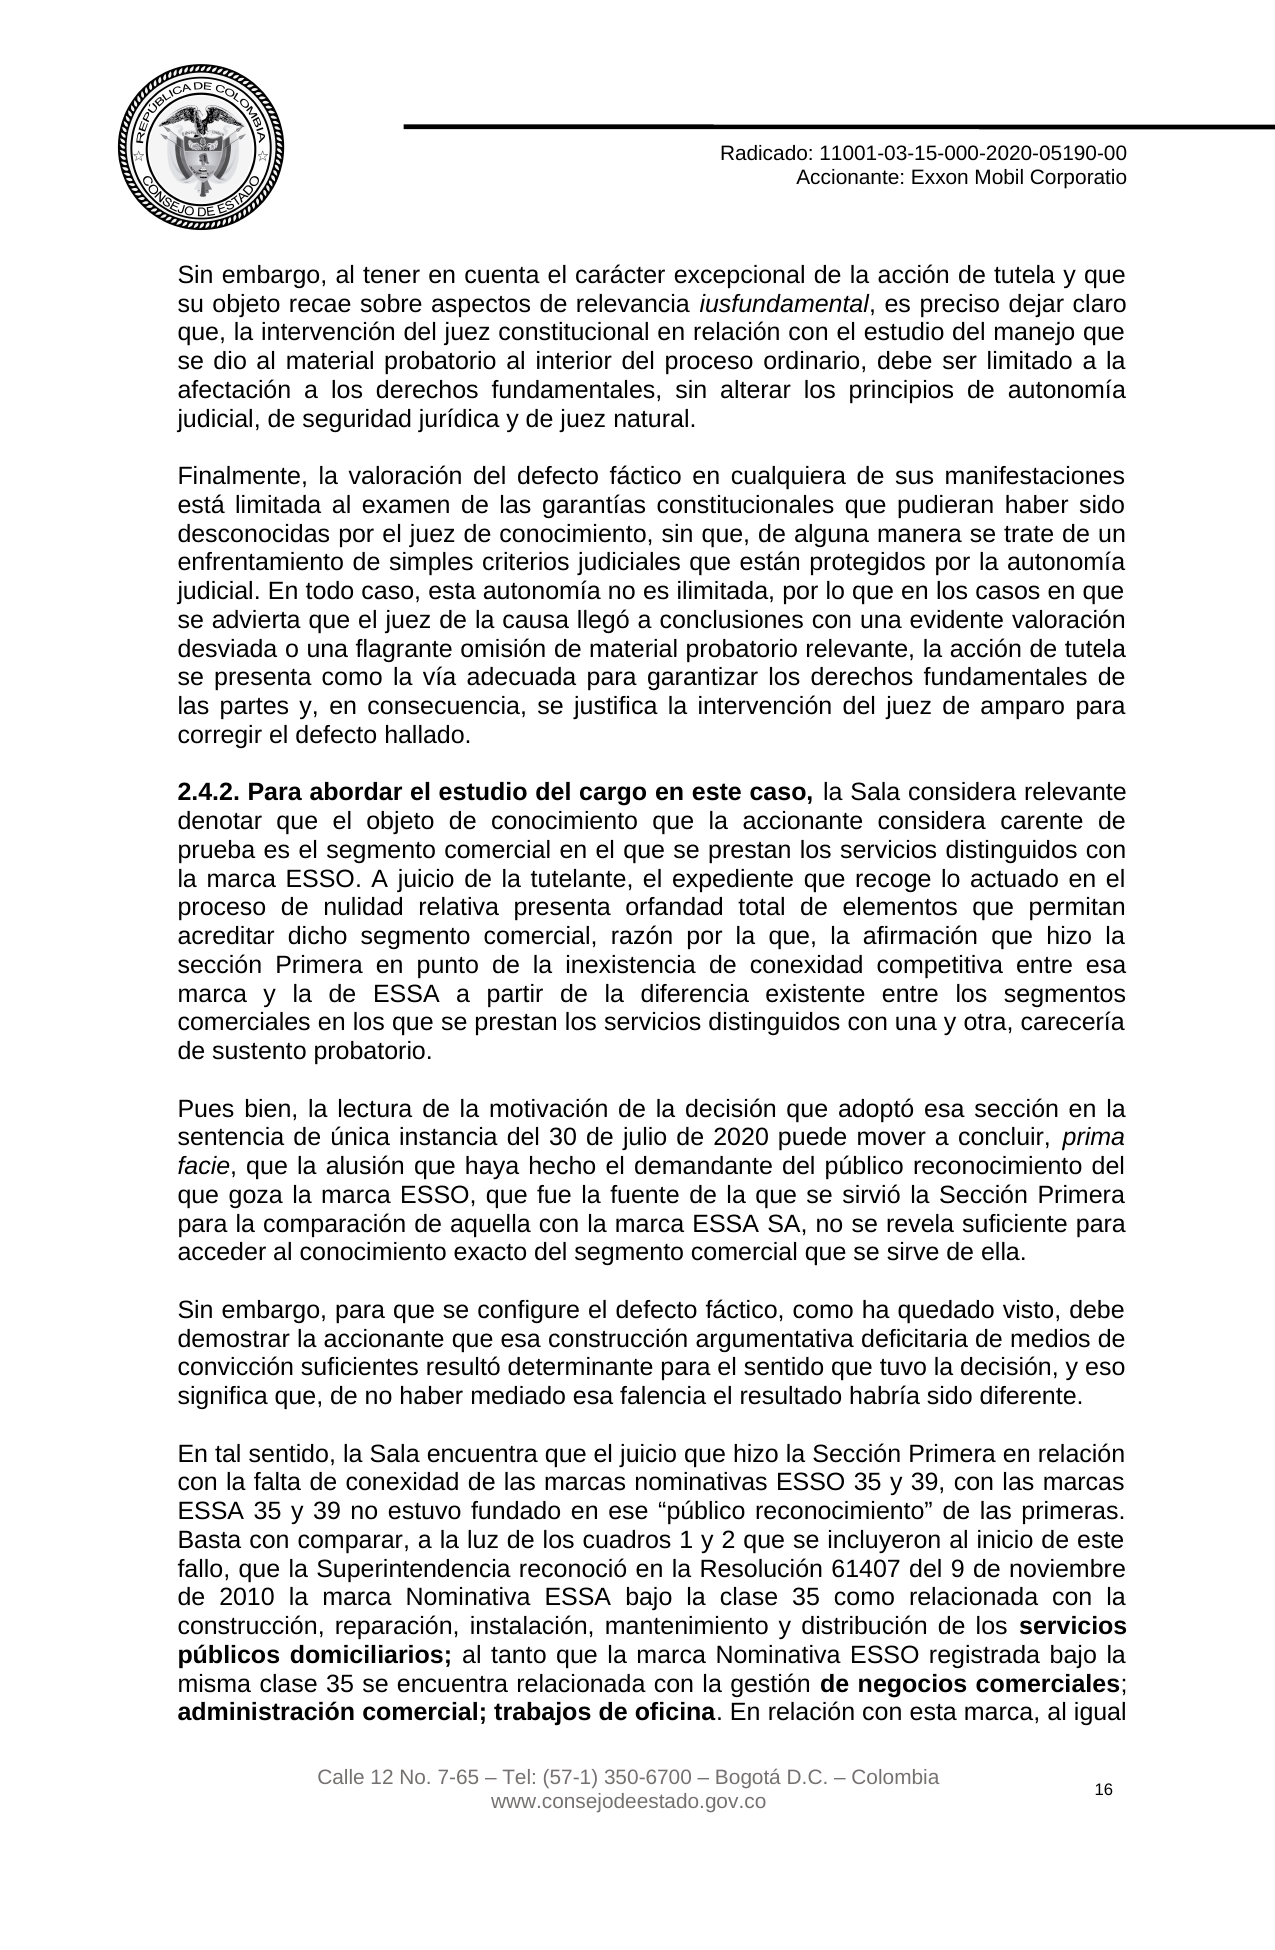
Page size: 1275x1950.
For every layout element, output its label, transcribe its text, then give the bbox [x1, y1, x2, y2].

text 2.4.2. Para abordar el estudio del cargo en este caso, la Sala considera relevante denotar que el objeto de conocimiento que la accionante considera carente de prueba es el segmento comercial en el que se prestan los servicios distinguidos con la marca ESSO. A juicio de la tutelante, el expediente que recoge lo actuado en el proceso de nulidad relativa presenta orfandad total de elementos que permitan acreditar dicho segmento comercial, razón por la que, la afirmación que hizo la sección Primera en punto de la inexistencia de conexidad competitiva entre esa marca y la de ESSA a partir de la diferencia existente entre los segmentos comerciales en los que se prestan los servicios distinguidos con una y otra, carecería de sustento probatorio. [177, 777, 1127, 1065]
text Finalmente, la valoración del defecto fáctico en cualquiera de sus manifestaciones está limitada al examen de las garantías constitucionales que pudieran haber sido desconocidas por el juez de conocimiento, sin que, de alguna manera se trate de un enfrentamiento de simples criterios judiciales que están protegidos por la autonomía judicial. En todo caso, esta autonomía no es ilimitada, por lo que en los casos en que se advierta que el juez de la causa llegó a conclusiones con una evidente valoración desviada o una flagrante omisión de material probatorio relevante, la acción de tutela se presenta como la vía adecuada para garantizar los derechos fundamentales de las partes y, en consecuencia, se justifica la intervención del juez de amparo para corregir el defecto hallado. [177, 461, 1127, 749]
picture [99, 52, 303, 242]
text Sin embargo, para que se configure el defecto fáctico, como ha quedado visto, debe demostrar la accionante que esa construcción argumentativa deficitaria de medios de convicción suficientes resultó determinante para el sentido que tuvo la decisión, y eso significa que, de no haber mediado esa falencia el resultado habría sido diferente. [177, 1295, 1127, 1410]
text Sin embargo, al tener en cuenta el carácter excepcional de la acción de tutela y que su objeto recae sobre aspectos de relevancia iusfundamental, es preciso dejar claro que, la intervención del juez constitucional en relación con el estudio del manejo que se dio al material probatorio al interior del proceso ordinario, debe ser limitado a la afectación a los derechos fundamentales, sin alterar los principios de autonomía judicial, de seguridad jurídica y de juez natural. [177, 260, 1127, 432]
text Pues bien, la lectura de la motivación de la decisión que adoptó esa sección en la sentencia de única instancia del 30 de julio de 2020 puede mover a concluir, prima facie, que la alusión que haya hecho el demandante del público reconocimiento del que goza la marca ESSO, que fue la fuente de la que se sirvió la Sección Primera para la comparación de aquella con la marca ESSA SA, no se revela suficiente para acceder al conocimiento exacto del segmento comercial que se sirve de ella. [177, 1094, 1127, 1266]
